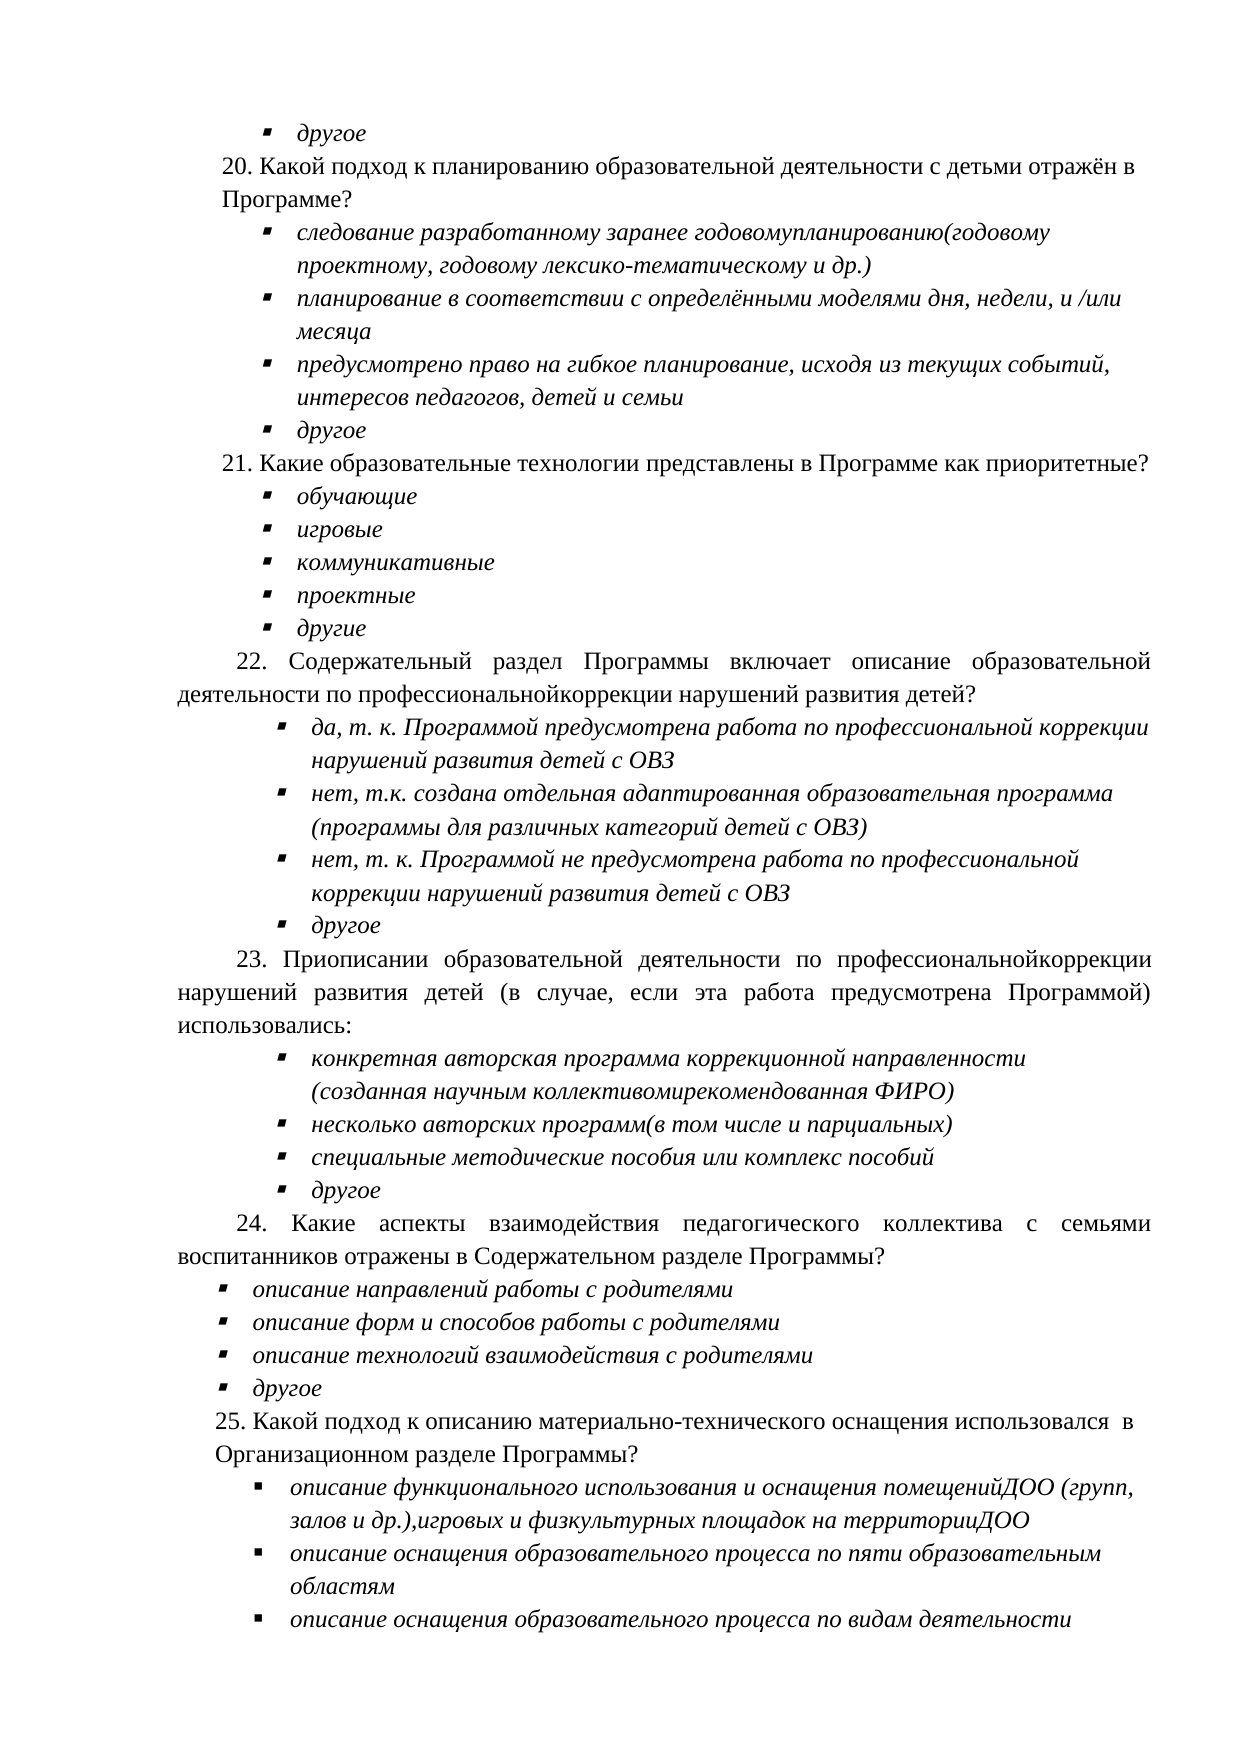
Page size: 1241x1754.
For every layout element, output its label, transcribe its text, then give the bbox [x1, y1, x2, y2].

list планирование в соответствии с определёнными моделями дня, недели, и /или месяца [259, 283, 1152, 345]
list другое [274, 1175, 1152, 1203]
list конкретная авторская программа коррекционной направленности (созданная научным коллективомирекомендованная ФИРО) [274, 1043, 1152, 1104]
text 21. Какие образовательные технологии представлены в Программе как приоритетные? [177, 448, 1152, 477]
list нет, т.к. создана отдельная адаптированная образовательная программа (программы для различных категорий детей с ОВЗ) [274, 778, 1152, 840]
list проектные [259, 580, 1152, 609]
text 25. Какой подход к описанию материально-технического оснащения использовался в Организационном разделе Программы? [215, 1406, 1152, 1468]
list обучающие [259, 481, 1152, 510]
list другие [259, 613, 1152, 642]
list другое [259, 118, 1152, 147]
list другое [259, 415, 1152, 444]
list описание оснащения образовательного процесса по видам деятельности [252, 1604, 1152, 1633]
list другое [274, 911, 1152, 939]
list описание форм и способов работы с родителями [215, 1307, 1152, 1336]
list описание технологий взаимодействия с родителями [215, 1340, 1152, 1369]
list специальные методические пособия или комплекс пособий [274, 1142, 1152, 1171]
list нет, т. к. Программой не предусмотрена работа по профессиональной коррекции нарушений развития детей с ОВЗ [274, 844, 1152, 906]
text 24. Какие аспекты взаимодействия педагогического коллектива с семьями воспитанников отражены в Содержательном разделе Программы? [177, 1208, 1152, 1269]
list следование разработанному заранее годовомупланированию(годовому проектному, годовому лексико-тематическому и др.) [259, 217, 1152, 279]
list игровые [259, 514, 1152, 543]
list предусмотрено право на гибкое планирование, исходя из текущих событий, интересов педагогов, детей и семьи [259, 349, 1152, 411]
list описание функционального использования и оснащения помещенийДОО (групп, залов и др.),игровых и физкультурных площадок на территорииДОО [252, 1472, 1152, 1534]
text 23. Приописании образовательной деятельности по профессиональнойкоррекции нарушений развития детей (в случае, если эта работа предусмотрена Программой) использовались: [177, 944, 1152, 1038]
list несколько авторских программ(в том числе и парциальных) [274, 1109, 1152, 1137]
text 22. Содержательный раздел Программы включает описание образовательной деятельности по профессиональнойкоррекции нарушений развития детей? [177, 646, 1152, 708]
text 20. Какой подход к планированию образовательной деятельности с детьми отражён в Программе? [222, 151, 1152, 213]
list описание оснащения образовательного процесса по пяти образовательным областям [252, 1538, 1152, 1600]
list другое [215, 1373, 1152, 1402]
list коммуникативные [259, 547, 1152, 576]
list да, т. к. Программой предусмотрена работа по профессиональной коррекции нарушений развития детей с ОВЗ [274, 712, 1152, 774]
list описание направлений работы с родителями [215, 1274, 1152, 1303]
